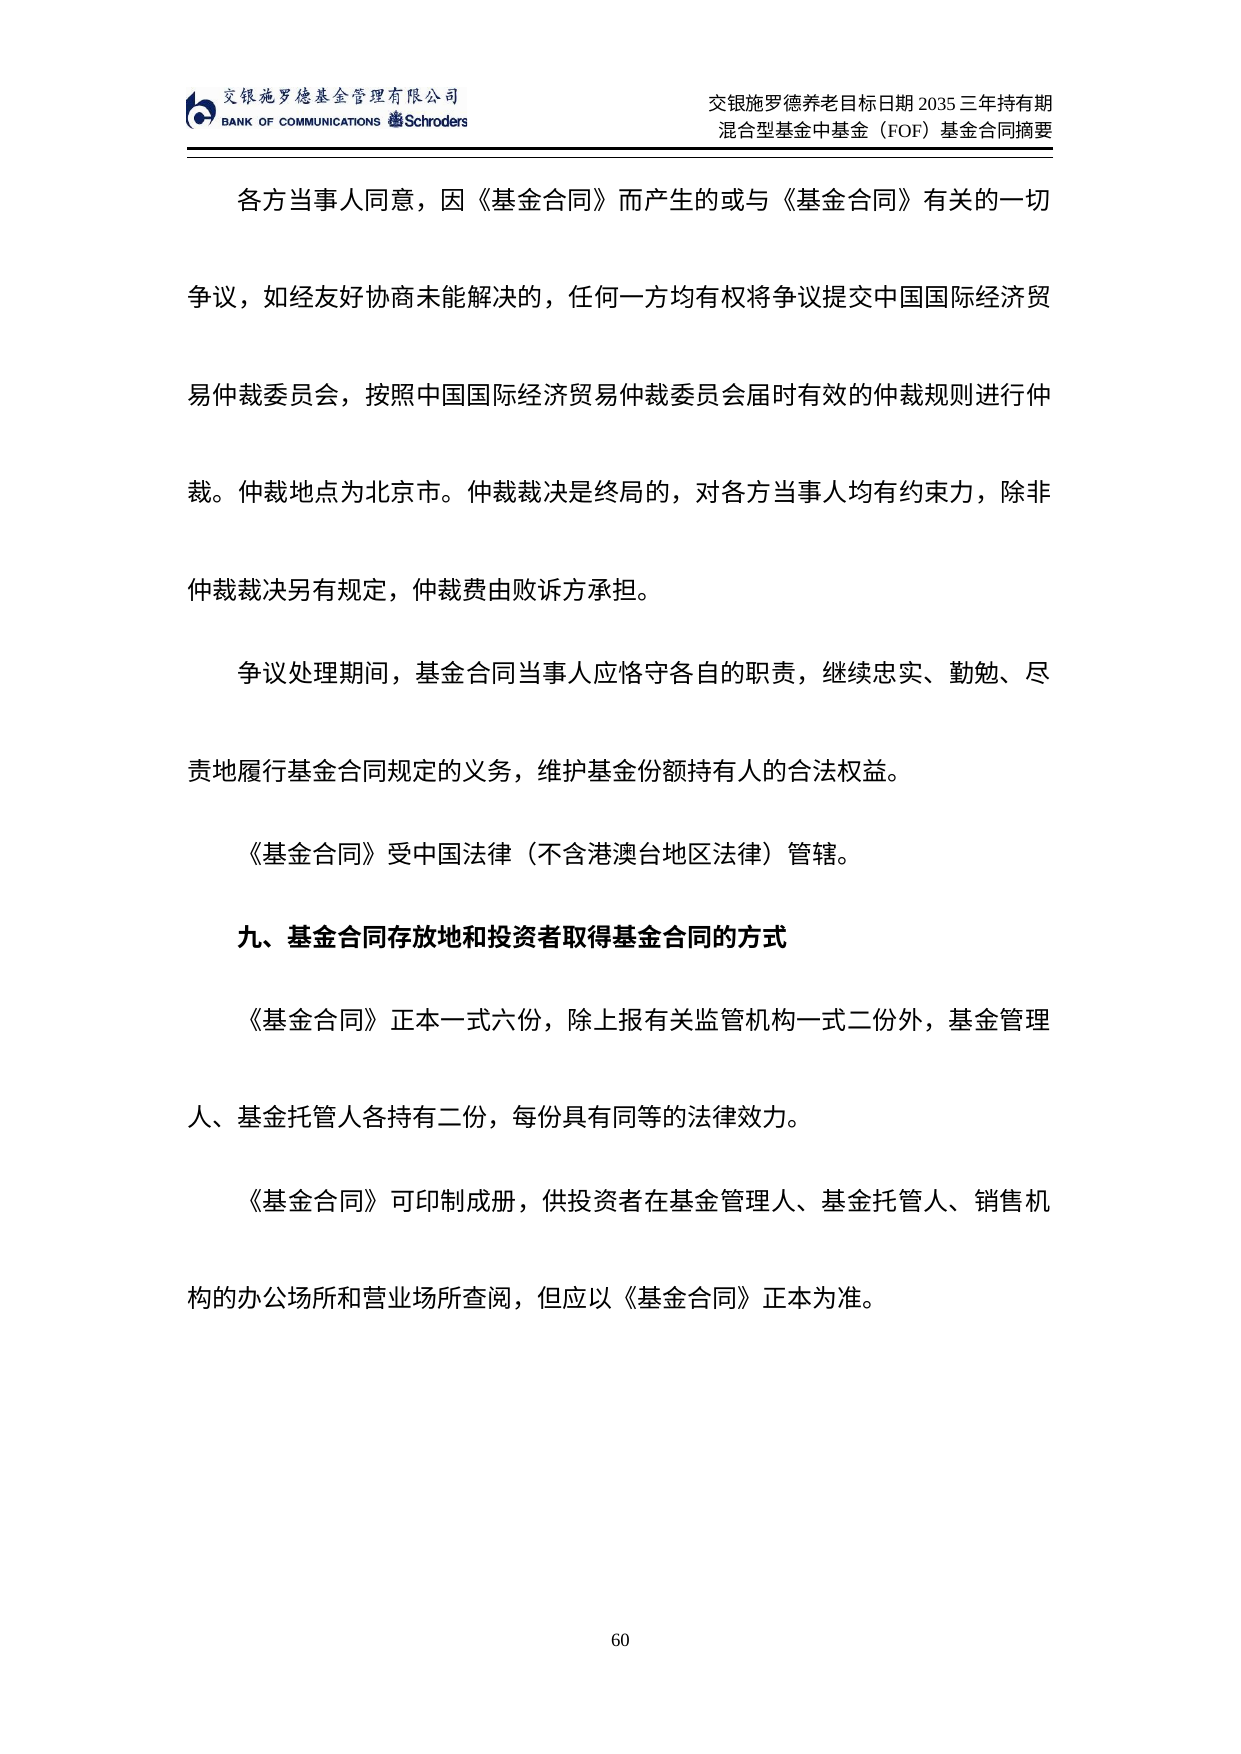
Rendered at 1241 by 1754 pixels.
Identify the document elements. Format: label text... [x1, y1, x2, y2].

text 《基金合同》受中国法律（不含港澳台地区法律）管辖。 [187, 820, 1053, 885]
picture [186, 87, 468, 129]
text 各方当事人同意，因《基金合同》而产生的或与《基金合同》有关的一切争议，如经友好协商未能解决的，任何一方均有权将争议提交中国国际经济贸易仲裁委员会，按照中国国际经济贸易仲裁委员会届时有效的仲裁规则进行仲裁。仲裁地点为北京市。仲裁裁决是终局的，对各方当事人均有约束力，除非仲裁裁决另有规定，仲裁费由败诉方承担。 [187, 166, 1053, 621]
text 《基金合同》可印制成册，供投资者在基金管理人、基金托管人、销售机构的办公场所和营业场所查阅，但应以《基金合同》正本为准。 [187, 1167, 1053, 1329]
text 《基金合同》正本一式六份，除上报有关监管机构一式二份外，基金管理人、基金托管人各持有二份，每份具有同等的法律效力。 [187, 986, 1053, 1148]
text 争议处理期间，基金合同当事人应恪守各自的职责，继续忠实、勤勉、尽责地履行基金合同规定的义务，维护基金份额持有人的合法权益。 [187, 639, 1053, 802]
text 九、基金合同存放地和投资者取得基金合同的方式 [187, 903, 1053, 968]
